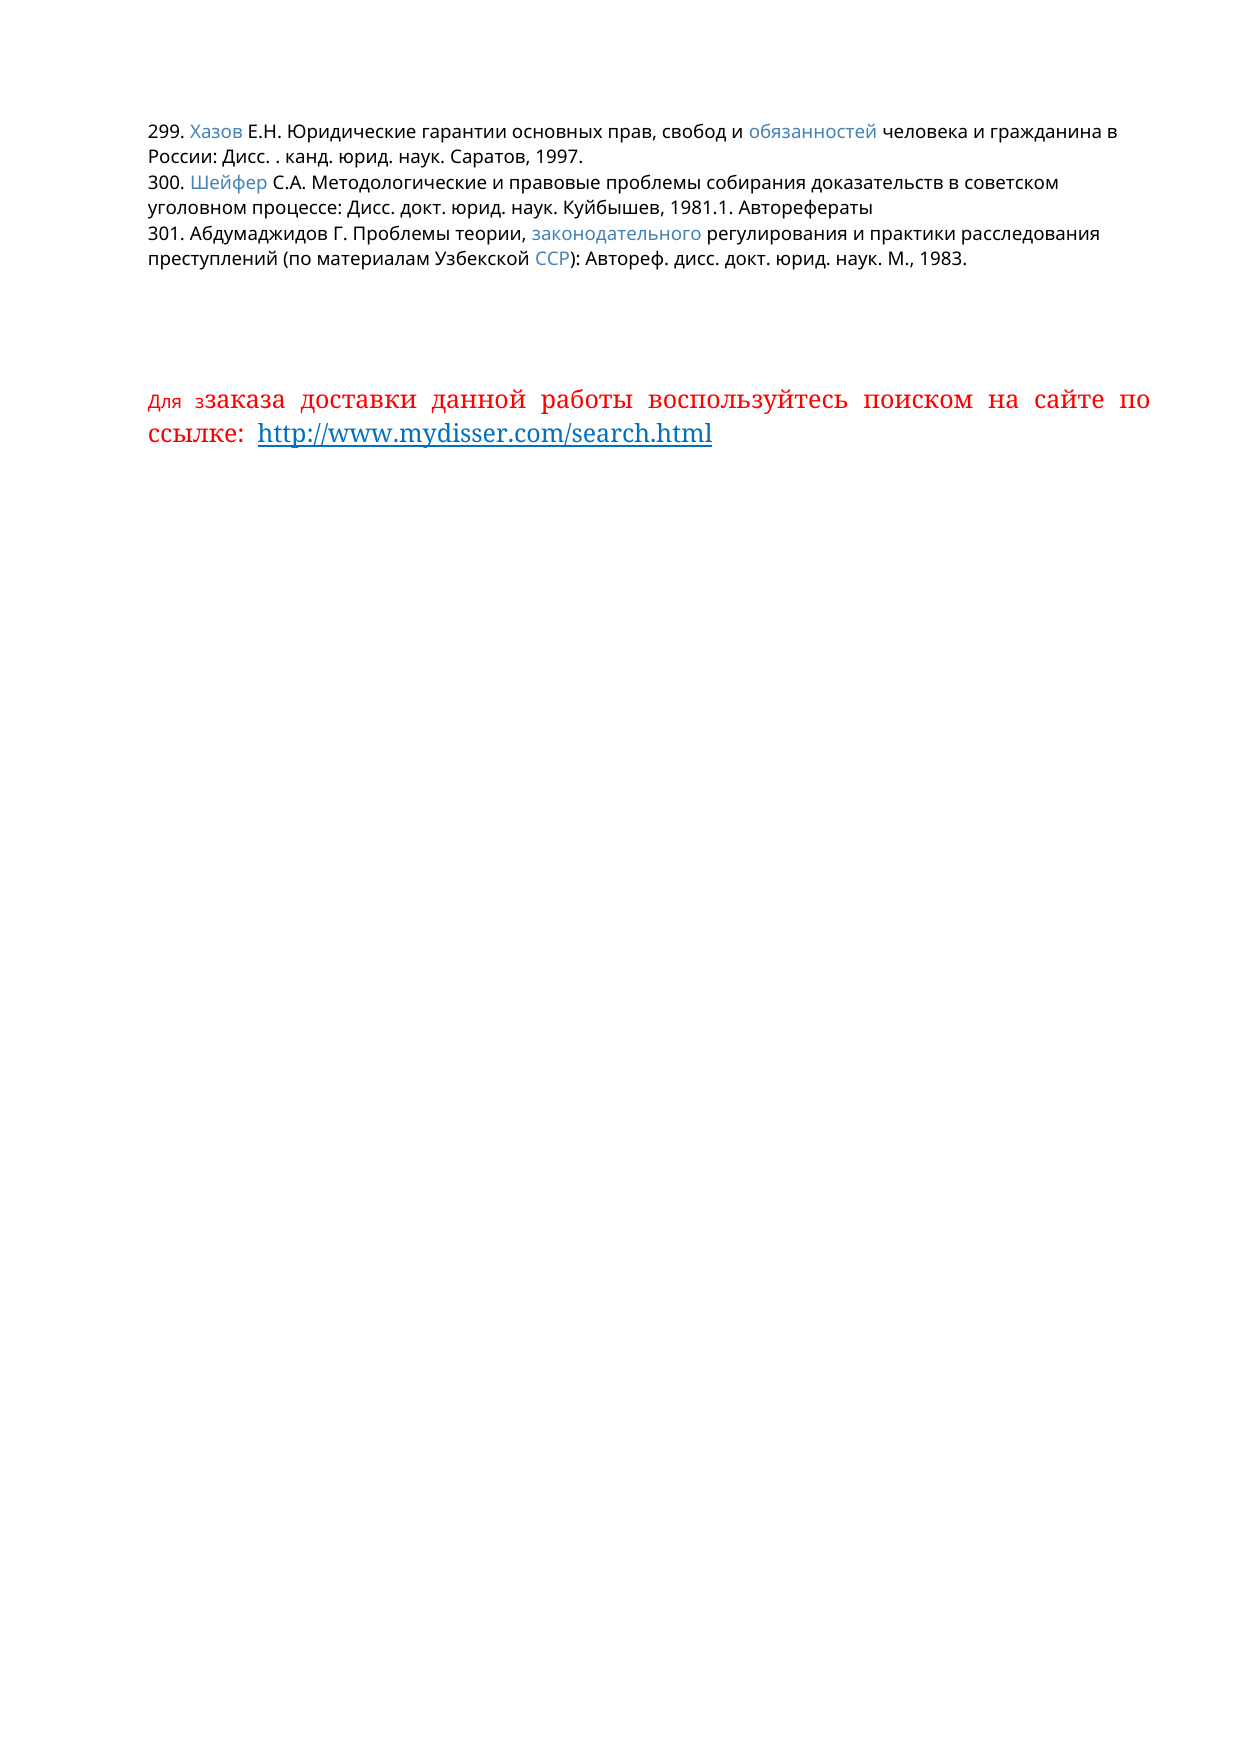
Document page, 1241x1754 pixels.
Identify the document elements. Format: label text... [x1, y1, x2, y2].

text Для ззаказа доставки данной работы воспользуйтесь поиском на сайте по ссылке: http://www.mydisser.com/search.html [148, 382, 1152, 450]
